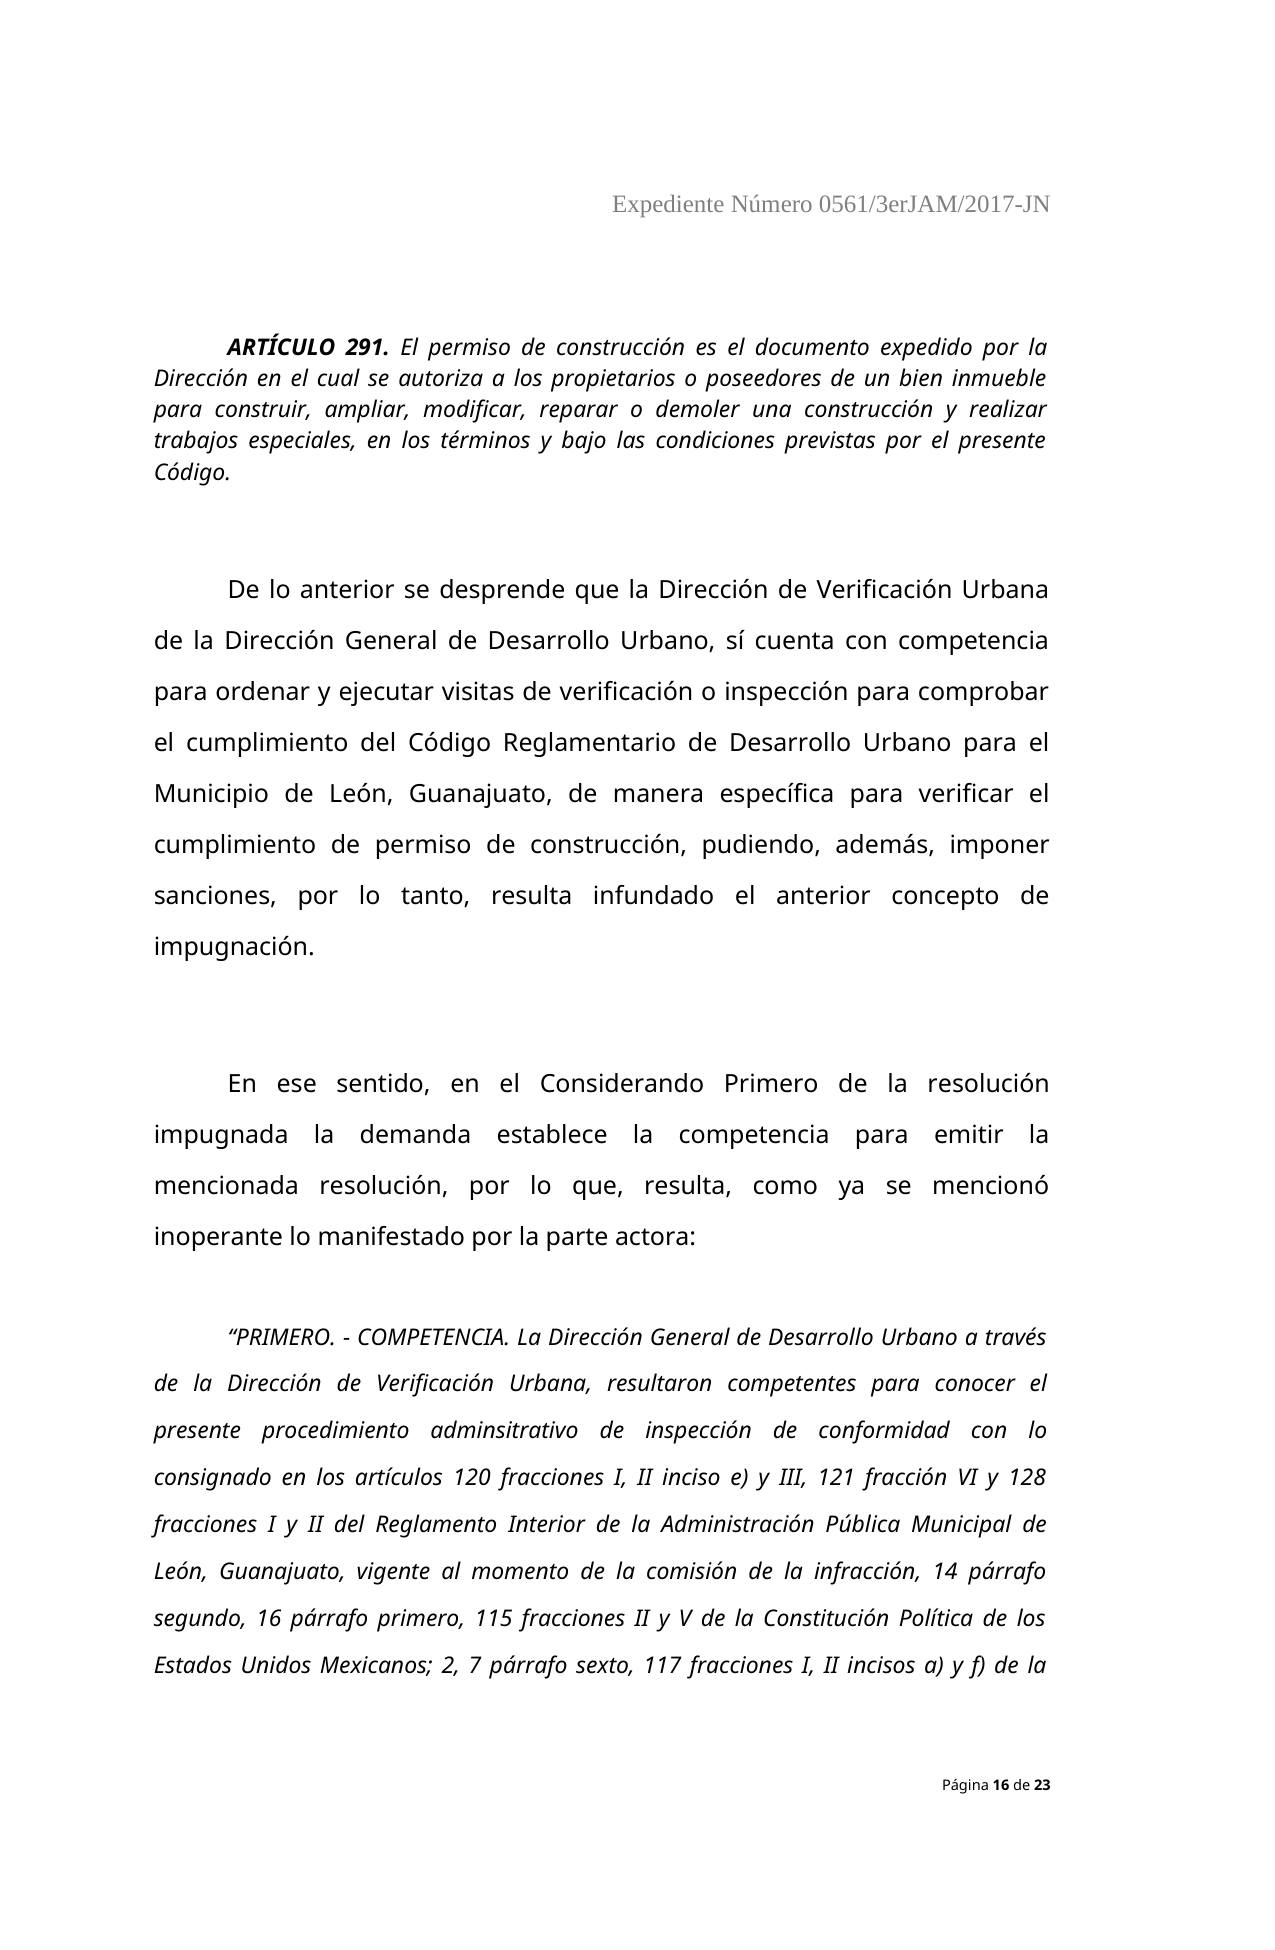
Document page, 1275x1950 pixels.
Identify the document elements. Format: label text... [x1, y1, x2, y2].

text ARTÍCULO 291. El permiso de construcción es el documento expedido por la Dirección en el cual se autoriza a los propietarios o poseedores de un bien inmueble para construir, ampliar, modificar, reparar o demoler una construcción y realizar trabajos especiales, en los términos y bajo las condiciones previstas por el presente Código. [153, 330, 1051, 487]
text De lo anterior se desprende que la Dirección de Verificación Urbana de la Dirección General de Desarrollo Urbano, sí cuenta con competencia para ordenar y ejecutar visitas de verificación o inspección para comprobar el cumplimiento del Código Reglamentario de Desarrollo Urbano para el Municipio de León, Guanajuato, de manera específica para verificar el cumplimiento de permiso de construcción, pudiendo, además, imponer sanciones, por lo tanto, resulta infundado el anterior concepto de impugnación. [153, 572, 1051, 963]
text En ese sentido, en el Considerando Primero de la resolución impugnada la demanda establece la competencia para emitir la mencionada resolución, por lo que, resulta, como ya se mencionó inoperante lo manifestado por la parte actora: [153, 1065, 1051, 1252]
